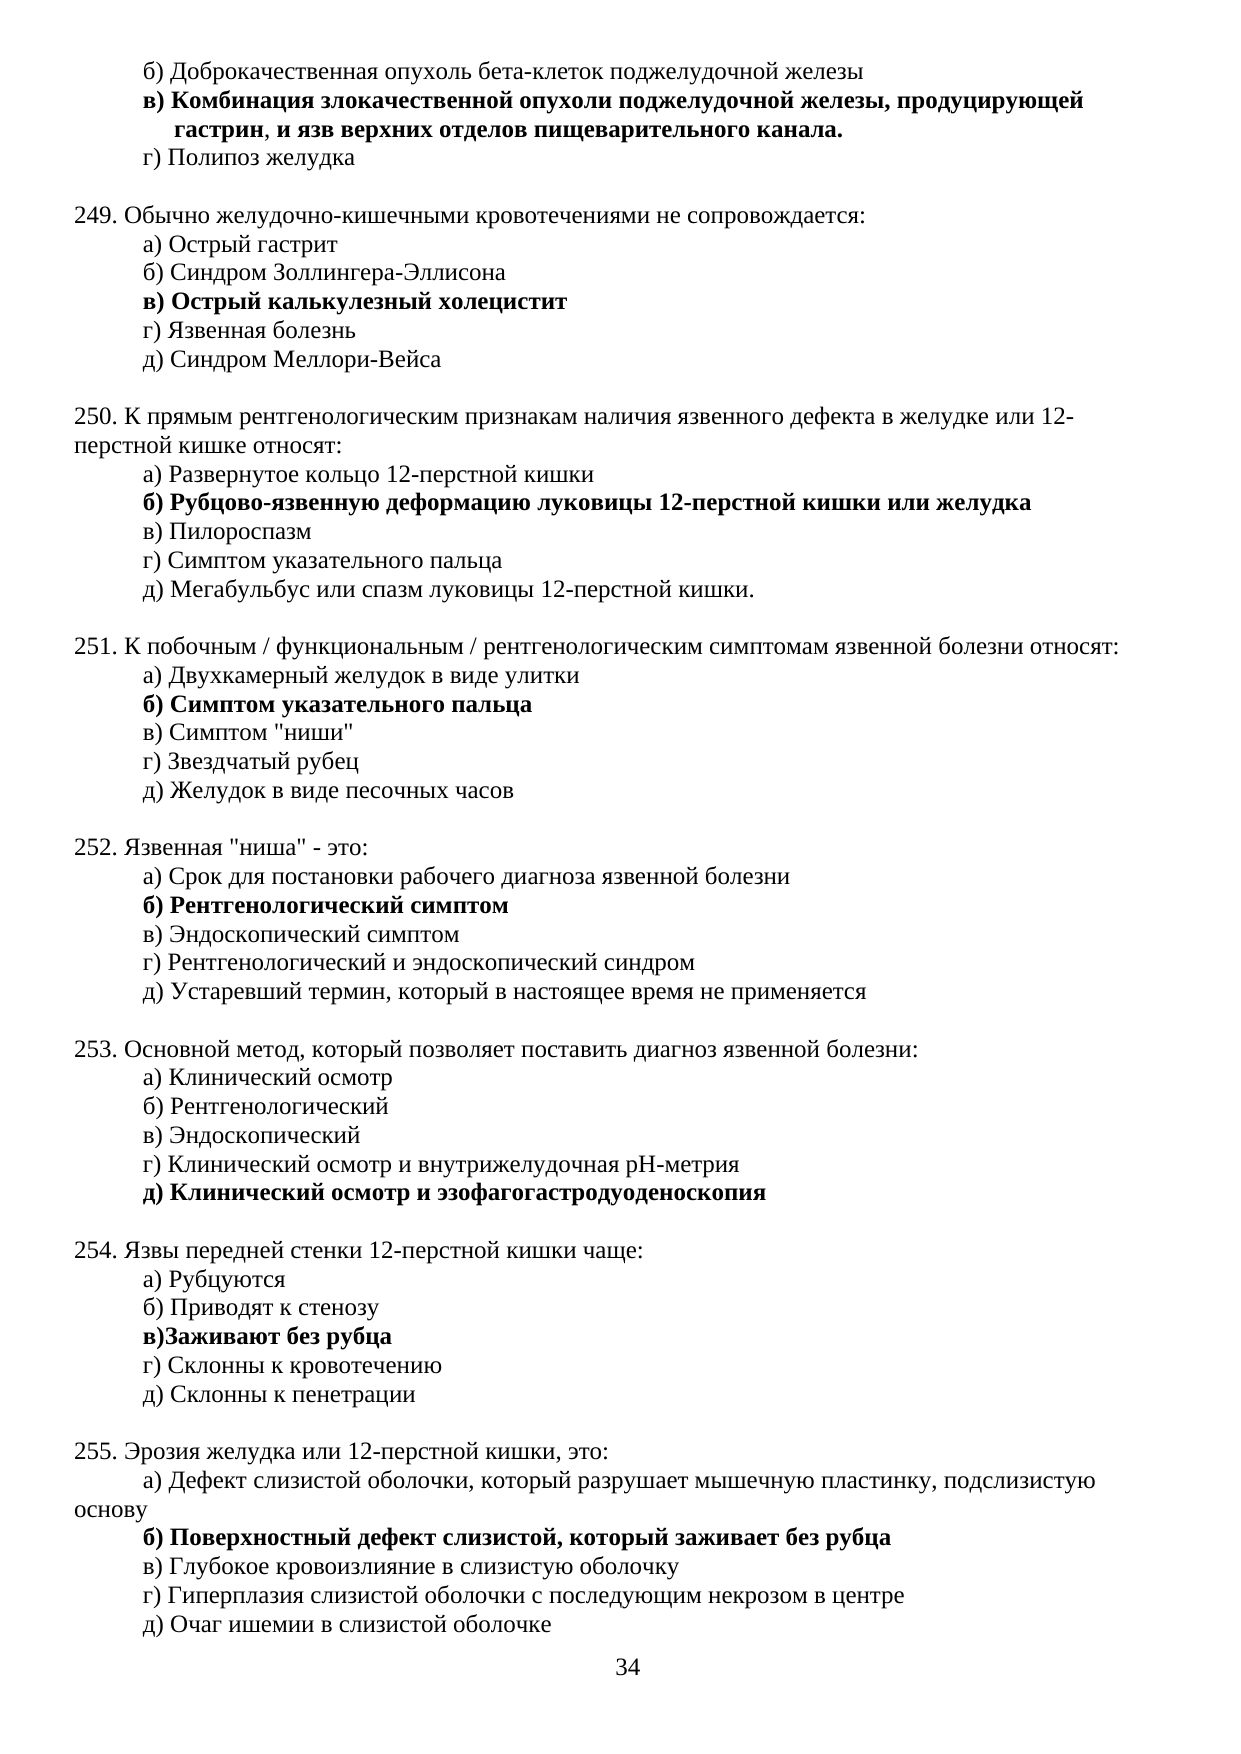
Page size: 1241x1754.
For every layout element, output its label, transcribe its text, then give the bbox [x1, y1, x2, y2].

text в) Острый калькулезный холецистит [74, 286, 1167, 315]
text гастрин, и язв верхних отделов пищеварительного канала. [74, 114, 1167, 142]
text б) Синдром Золлингера-Эллисона [74, 257, 1167, 286]
text а) Двухкамерный желудок в виде улитки [74, 660, 1167, 689]
text г) Гиперплазия слизистой оболочки с последующим некрозом в центре [74, 1580, 1167, 1609]
text а) Острый гастрит [74, 229, 1167, 257]
text 250. К прямым рентгенологическим признакам наличия язвенного дефекта в желудке или 12-перстной кишке относят: [74, 401, 1167, 459]
text д) Склонны к пенетрации [74, 1379, 1167, 1407]
text в) Комбинация злокачественной опухоли поджелудочной железы, продуцирующей [74, 85, 1167, 114]
text а) Рубцуются [74, 1264, 1167, 1292]
text 254. Язвы передней стенки 12-перстной кишки чаще: [74, 1235, 1167, 1264]
text 253. Основной метод, который позволяет поставить диагноз язвенной болезни: [74, 1034, 1167, 1062]
text 249. Обычно желудочно-кишечными кровотечениями не сопровождается: [74, 200, 1167, 229]
text а) Дефект слизистой оболочки, который разрушает мышечную пластинку, подслизистую основу [74, 1465, 1167, 1522]
text б) Симптом указательного пальца [74, 689, 1167, 717]
text б) Доброкачественная опухоль бета-клеток поджелудочной железы [74, 56, 1167, 85]
text б) Приводят к стенозу [74, 1292, 1167, 1321]
text б) Рентгенологический [74, 1091, 1167, 1120]
text г) Полипоз желудка [74, 142, 1167, 171]
text г) Язвенная болезнь [74, 315, 1167, 344]
text 252. Язвенная "ниша" - это: [74, 832, 1167, 861]
text г) Симптом указательного пальца [74, 545, 1167, 574]
text д) Желудок в виде песочных часов [74, 775, 1167, 804]
text д) Клинический осмотр и эзофагогастродуоденоскопия [74, 1177, 1167, 1206]
text в) Симптом "ниши" [74, 717, 1167, 746]
text б) Рентгенологический симптом [74, 890, 1167, 919]
text а) Срок для постановки рабочего диагноза язвенной болезни [74, 861, 1167, 890]
text б) Рубцово-язвенную деформацию луковицы 12-перстной кишки или желудка [74, 487, 1167, 516]
text 255. Эрозия желудка или 12-перстной кишки, это: [74, 1436, 1167, 1465]
text в) Пилороспазм [74, 516, 1167, 545]
text 251. К побочным / функциональным / рентгенологическим симптомам язвенной болезни относят: [74, 631, 1167, 660]
text д) Устаревший термин, который в настоящее время не применяется [74, 976, 1167, 1005]
text д) Мегабульбус или спазм луковицы 12-перстной кишки. [74, 574, 1167, 602]
text г) Клинический осмотр и внутрижелудочная рН-метрия [74, 1149, 1167, 1177]
text г) Рентгенологический и эндоскопический синдром [74, 947, 1167, 976]
text а) Развернутое кольцо 12-перстной кишки [74, 459, 1167, 487]
text в) Эндоскопический симптом [74, 919, 1167, 947]
text д) Синдром Меллори-Вейса [74, 344, 1167, 372]
text в) Глубокое кровоизлияние в слизистую оболочку [74, 1551, 1167, 1580]
text г) Звездчатый рубец [74, 746, 1167, 775]
text а) Клинический осмотр [74, 1062, 1167, 1091]
text г) Склонны к кровотечению [74, 1350, 1167, 1379]
text б) Поверхностный дефект слизистой, который заживает без рубца [74, 1522, 1167, 1551]
text д) Очаг ишемии в слизистой оболочке [74, 1609, 1167, 1637]
text в)Заживают без рубца [74, 1321, 1167, 1350]
text в) Эндоскопический [74, 1120, 1167, 1149]
